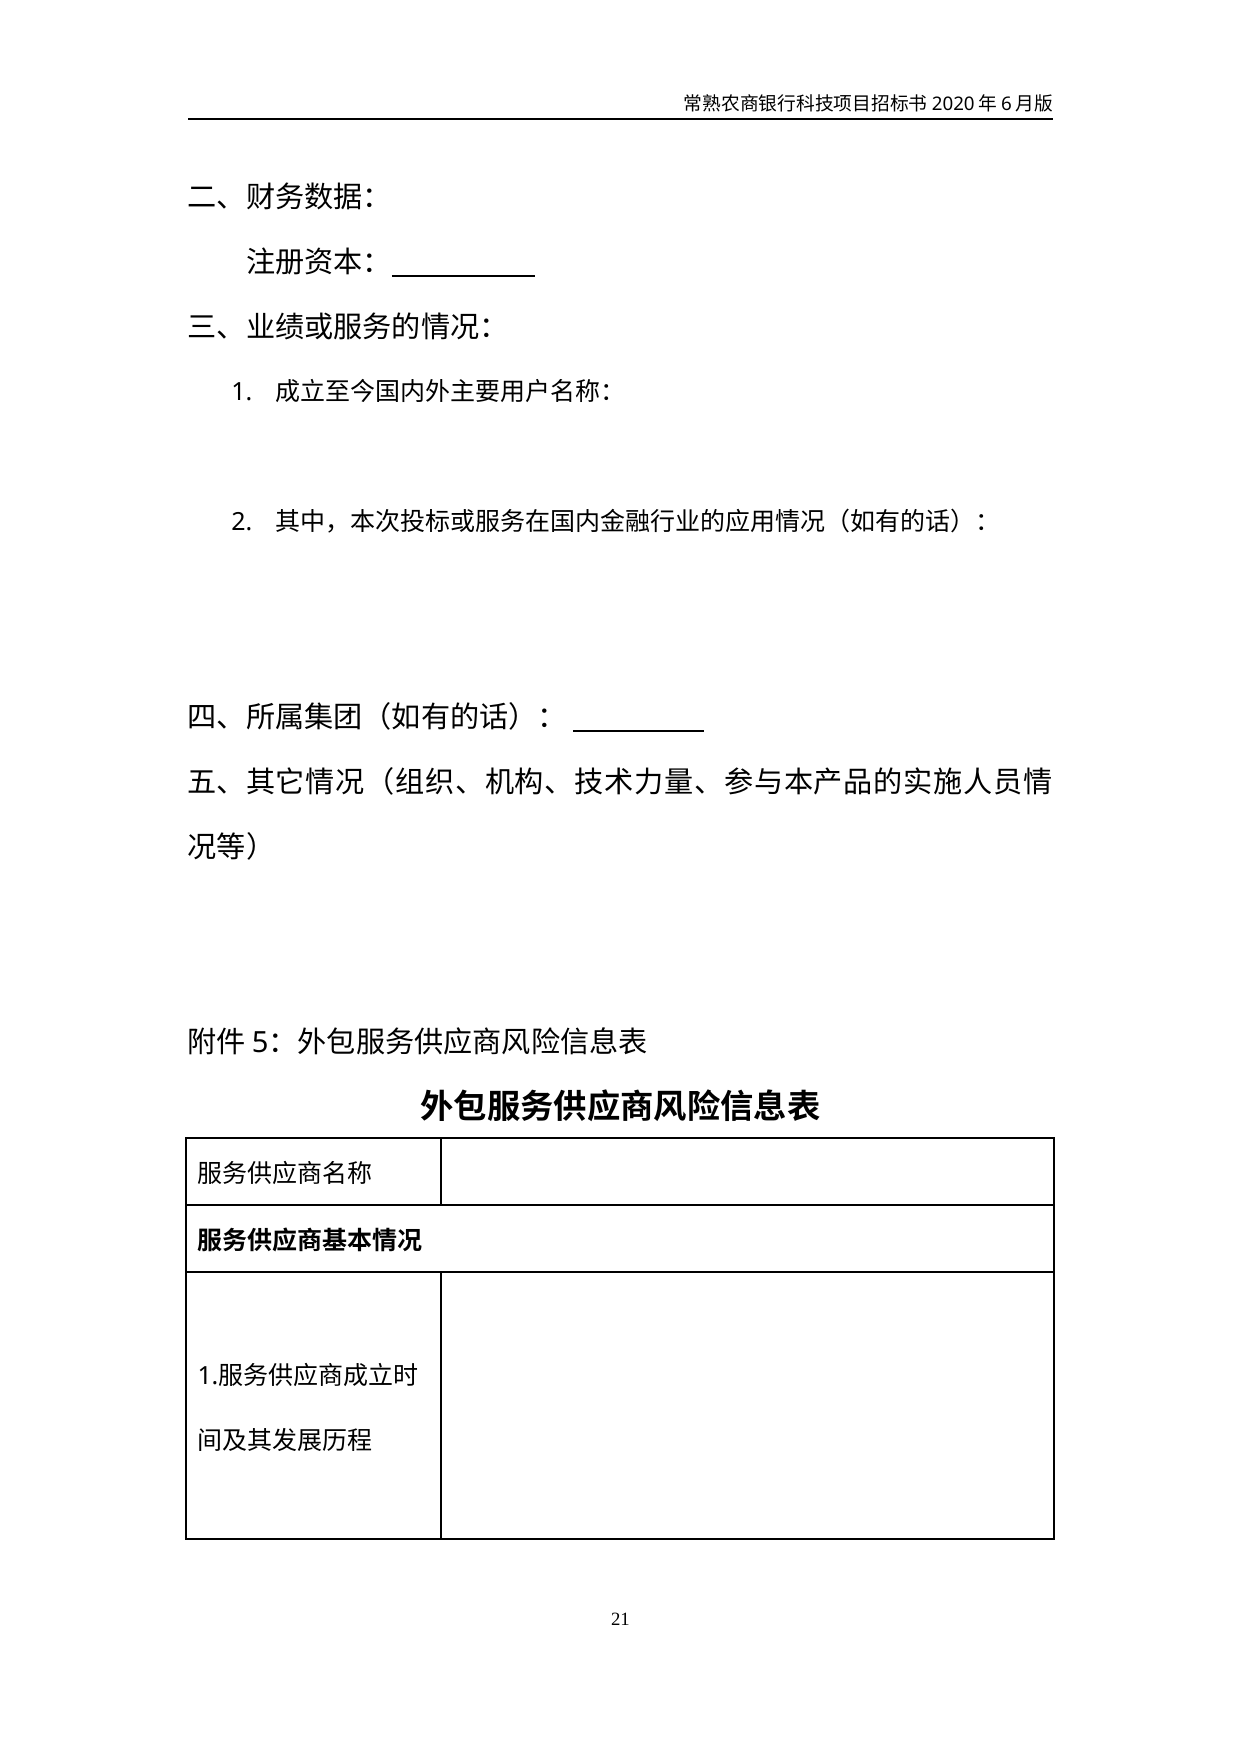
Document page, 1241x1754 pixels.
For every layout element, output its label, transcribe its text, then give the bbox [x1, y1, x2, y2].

table_header [442, 1139, 1053, 1204]
table_header 服务供应商名称 [187, 1139, 440, 1204]
list 财务数据： [187, 162, 1053, 227]
text 注册资本： [187, 227, 1053, 292]
table_cell [442, 1273, 1053, 1538]
list 业绩或服务的情况： [187, 292, 1053, 357]
list 所属集团（如有的话）： [187, 682, 1053, 747]
list 成立至今国内外主要用户名称： [231, 357, 1053, 422]
list 其它情况（组织、机构、技术力量、参与本产品的实施人员情况等） [187, 747, 1053, 877]
table_cell 服务供应商基本情况 [187, 1206, 1053, 1271]
text 外包服务供应商风险信息表 [187, 1072, 1053, 1137]
table_cell 1.服务供应商成立时间及其发展历程 [187, 1273, 440, 1538]
list 附件5：外包服务供应商风险信息表 [187, 1007, 1053, 1072]
list 其中，本次投标或服务在国内金融行业的应用情况（如有的话）： [231, 487, 1053, 552]
